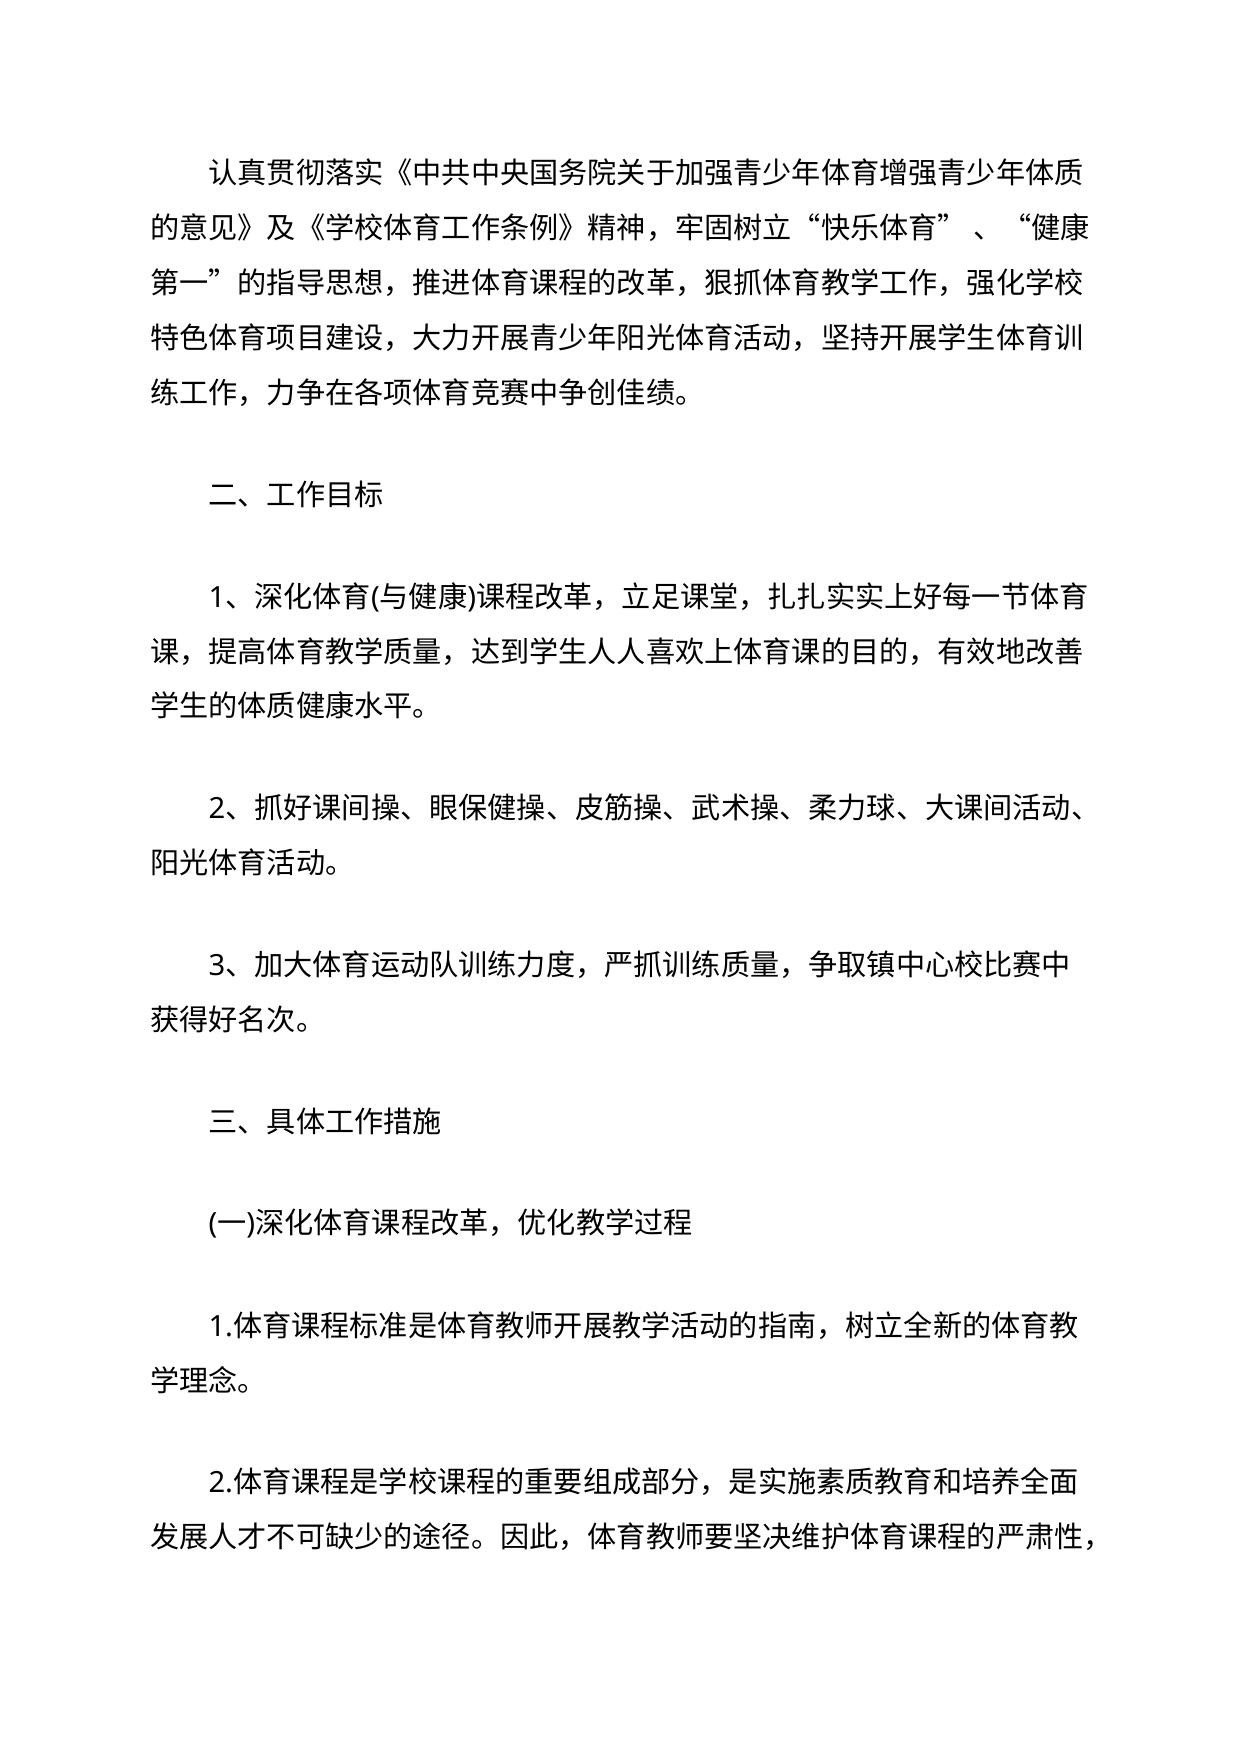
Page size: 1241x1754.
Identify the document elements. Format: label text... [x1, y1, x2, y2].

text 认真贯彻落实《中共中央国务院关于加强青少年体育增强青少年体质的意见》及《学校体育工作条例》精神，牢固树立“快乐体育” 、“健康第一”的指导思想，推进体育课程的改革，狠抓体育教学工作，强化学校特色体育项目建设，大力开展青少年阳光体育活动，坚持开展学生体育训练工作，力争在各项体育竞赛中争创佳绩。 [150, 150, 1090, 412]
text 二、工作目标 [150, 471, 1090, 514]
text 2、抓好课间操、眼保健操、皮筋操、武术操、柔力球、大课间活动、阳光体育活动。 [150, 785, 1090, 882]
text 1.体育课程标准是体育教师开展教学活动的指南，树立全新的体育教学理念。 [150, 1302, 1090, 1399]
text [150, 1459, 1090, 1556]
text 1、深化体育(与健康)课程改革，立足课堂，扎扎实实上好每一节体育课，提高体育教学质量，达到学生人人喜欢上体育课的目的，有效地改善学生的体质健康水平。 [150, 573, 1090, 725]
text 三、具体工作措施 [150, 1098, 1090, 1141]
text 3、加大体育运动队训练力度，严抓训练质量，争取镇中心校比赛中获得好名次。 [150, 942, 1090, 1039]
text (一)深化体育课程改革，优化教学过程 [150, 1200, 1090, 1242]
